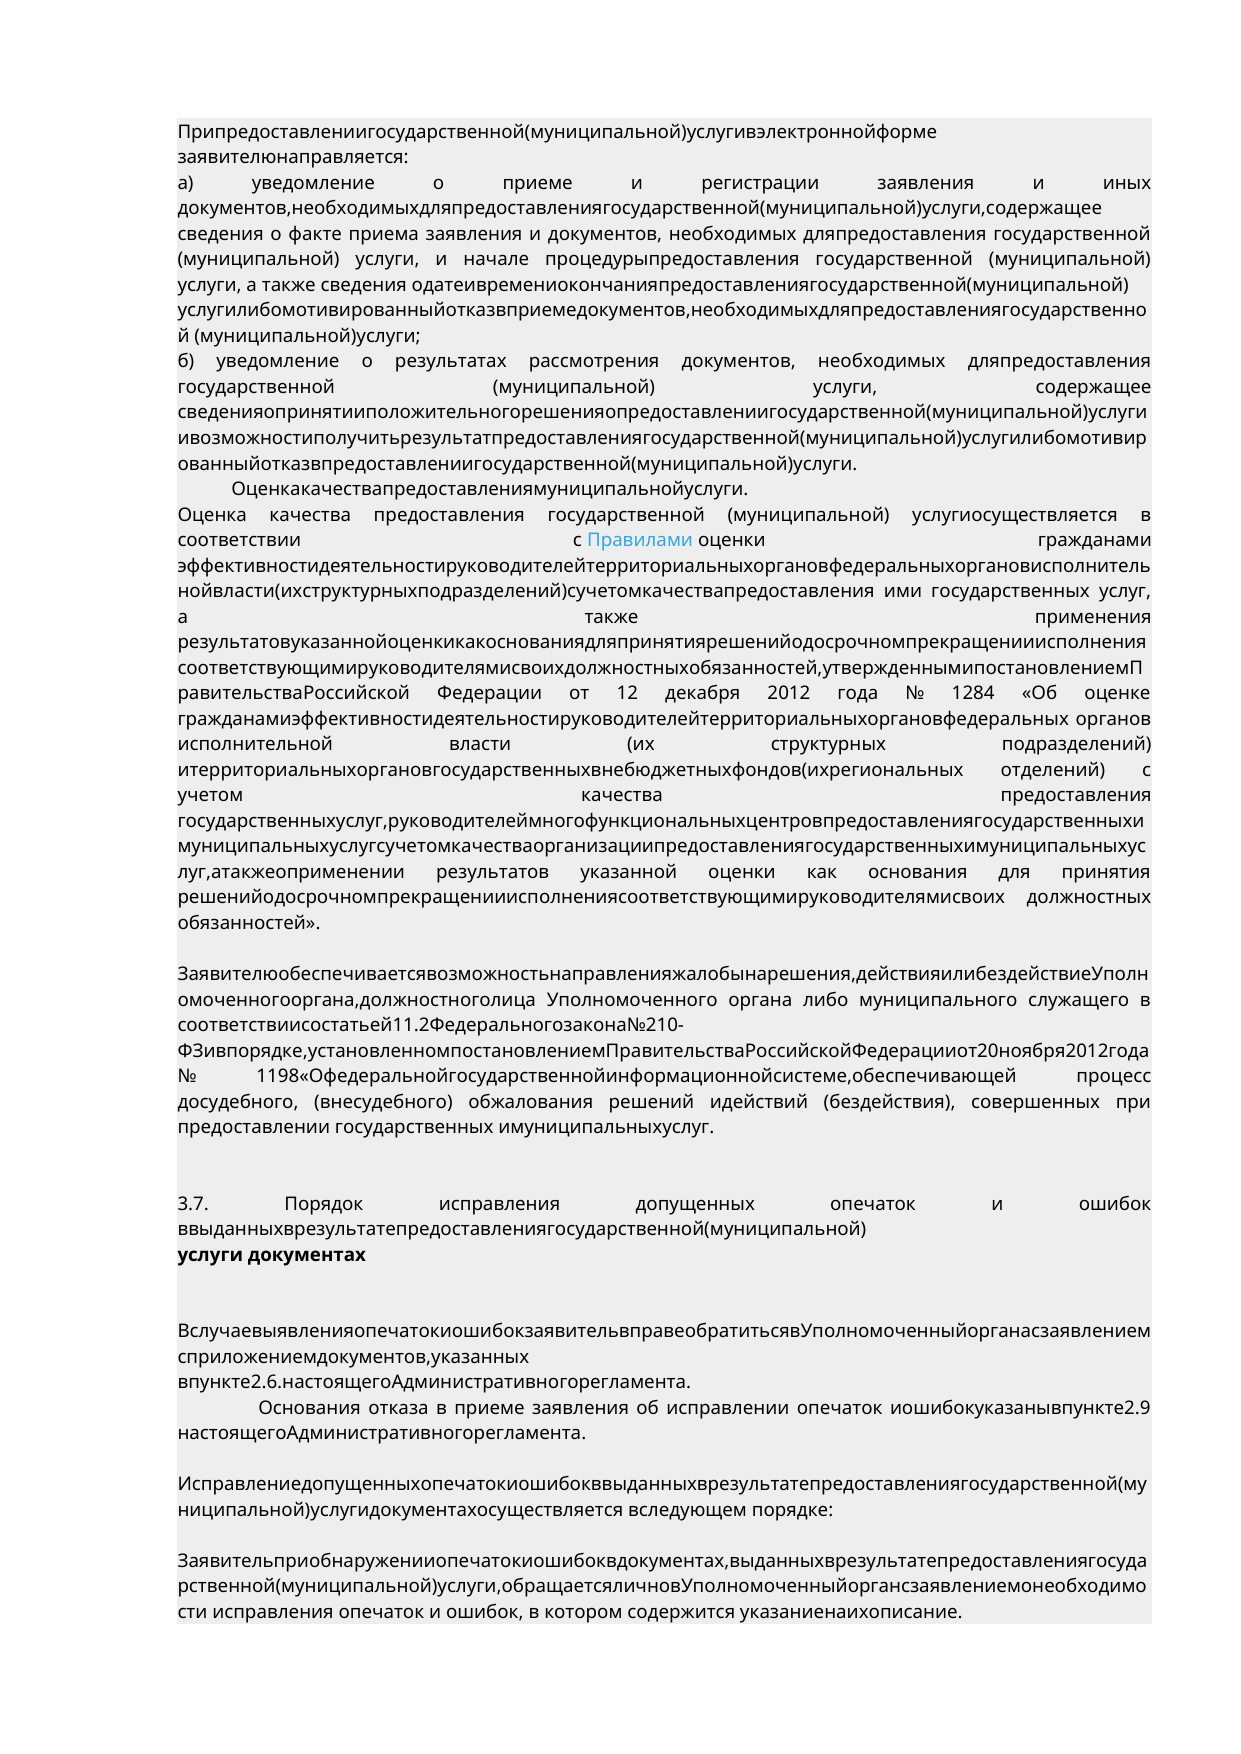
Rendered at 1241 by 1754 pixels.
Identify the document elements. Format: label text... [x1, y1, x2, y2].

text ВслучаевыявленияопечатокиошибокзаявительвправеобратитьсявУполномоченныйорганасзаявлениемсприложениемдокументов,указанных [177, 1292, 1152, 1369]
text б) уведомление о результатах рассмотрения документов, необходимых дляпредоставления государственной (муниципальной) услуги, содержащее сведенияопринятииположительногорешенияопредоставлениигосударственной(муниципальной)услугиивозможностиполучитьрезультатпредоставлениягосударственной(муниципальной)услугилибомотивированныйотказвпредоставлениигосударственной(муниципальной)услуги. [177, 348, 1152, 475]
text Оценкакачествапредоставлениямуниципальнойуслуги. [177, 475, 1152, 501]
text впункте2.6.настоящегоАдминистративногорегламента. [177, 1369, 1152, 1394]
text 3.7. Порядок исправления допущенных опечаток и ошибок ввыданныхврезультатепредоставлениягосударственной(муниципальной) [177, 1190, 1152, 1241]
text Оценка качества предоставления государственной (муниципальной) услугиосуществляется в соответствии с Правилами оценки гражданами эффективностидеятельностируководителейтерриториальныхоргановфедеральныхоргановисполнительнойвласти(ихструктурныхподразделений)сучетомкачествапредоставления ими государственных услуг, а также применения результатовуказаннойоценкикакоснованиядляпринятиярешенийодосрочномпрекращенииисполнениясоответствующимируководителямисвоихдолжностныхобязанностей,утвержденнымипостановлениемПравительстваРоссийской Федерации от 12 декабря 2012 года № 1284 «Об оценке гражданамиэффективностидеятельностируководителейтерриториальныхоргановфедеральных органов исполнительной власти (их структурных подразделений) итерриториальныхоргановгосударственныхвнебюджетныхфондов(ихрегиональных отделений) с учетом качества предоставления государственныхуслуг,руководителеймногофункциональныхцентровпредоставлениягосударственныхимуниципальныхуслугсучетомкачестваорганизациипредоставлениягосударственныхимуниципальныхуслуг,атакжеоприменении результатов указанной оценки как основания для принятия решенийодосрочномпрекращенииисполнениясоответствующимируководителямисвоих должностных обязанностей». [177, 501, 1152, 935]
text № 1198«Офедеральнойгосударственнойинформационнойсистеме,обеспечивающей процесс досудебного, (внесудебного) обжалования решений идействий (бездействия), совершенных при предоставлении государственных имуниципальныхуслуг. [177, 1062, 1152, 1139]
text услуги документах [177, 1241, 1152, 1267]
text Заявительприобнаруженииопечатокиошибоквдокументах,выданныхврезультатепредоставлениягосударственной(муниципальной)услуги,обращаетсяличновУполномоченныйоргансзаявлениемонеобходимости исправления опечаток и ошибок, в котором содержится указаниенаихописание. [177, 1522, 1152, 1624]
text Припредоставлениигосударственной(муниципальной)услугивэлектроннойформе заявителюнаправляется: [177, 118, 1152, 169]
text а) уведомление о приеме и регистрации заявления и иных документов,необходимыхдляпредоставлениягосударственной(муниципальной)услуги,содержащее сведения о факте приема заявления и документов, необходимых дляпредоставления государственной (муниципальной) услуги, и начале процедурыпредоставления государственной (муниципальной) услуги, а также сведения одатеивремениокончанияпредоставлениягосударственной(муниципальной) [177, 169, 1152, 297]
text услугилибомотивированныйотказвприемедокументов,необходимыхдляпредоставлениягосударственной (муниципальной)услуги; [177, 297, 1152, 348]
text Заявителюобеспечиваетсявозможностьнаправленияжалобынарешения,действияилибездействиеУполномоченногооргана,должностноголица Уполномоченного органа либо муниципального служащего в соответствиисостатьей11.2Федеральногозакона№210-ФЗивпорядке,установленномпостановлениемПравительстваРоссийскойФедерацииот20ноября2012года [177, 935, 1152, 1062]
text Исправлениедопущенныхопечатокиошибокввыданныхврезультатепредоставлениягосударственной(муниципальной)услугидокументахосуществляется вследующем порядке: [177, 1445, 1152, 1522]
text Основания отказа в приеме заявления об исправлении опечаток иошибокуказанывпункте2.9 настоящегоАдминистративногорегламента. [177, 1394, 1152, 1445]
